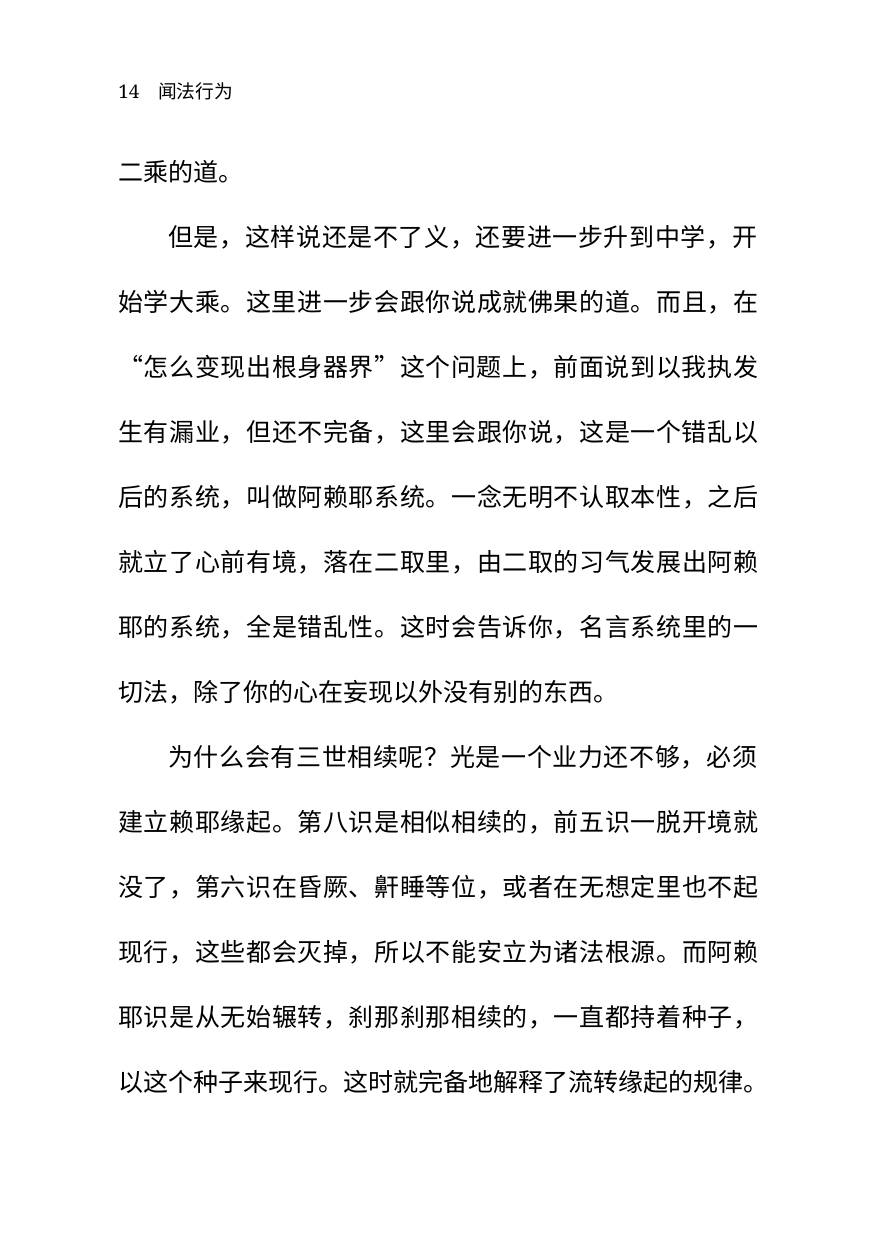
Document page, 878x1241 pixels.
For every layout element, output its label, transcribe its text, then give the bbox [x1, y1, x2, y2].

text 为什么会有三世相续呢？光是一个业力还不够，必须建立赖耶缘起。第八识是相似相续的，前五识一脱开境就没了，第六识在昏厥、鼾睡等位，或者在无想定里也不起现行，这些都会灭掉，所以不能安立为诸法根源。而阿赖耶识是从无始辗转，刹那刹那相续的，一直都持着种子，以这个种子来现行。这时就完备地解释了流转缘起的规律。 [118, 723, 759, 1113]
text 但是，这样说还是不了义，还要进一步升到中学，开始学大乘。这里进一步会跟你说成就佛果的道。而且，在“怎么变现出根身器界”这个问题上，前面说到以我执发生有漏业，但还不完备，这里会跟你说，这是一个错乱以后的系统，叫做阿赖耶系统。一念无明不认取本性，之后就立了心前有境，落在二取里，由二取的习气发展出阿赖耶的系统，全是错乱性。这时会告诉你，名言系统里的一切法，除了你的心在妄现以外没有别的东西。 [118, 203, 759, 723]
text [118, 138, 759, 203]
